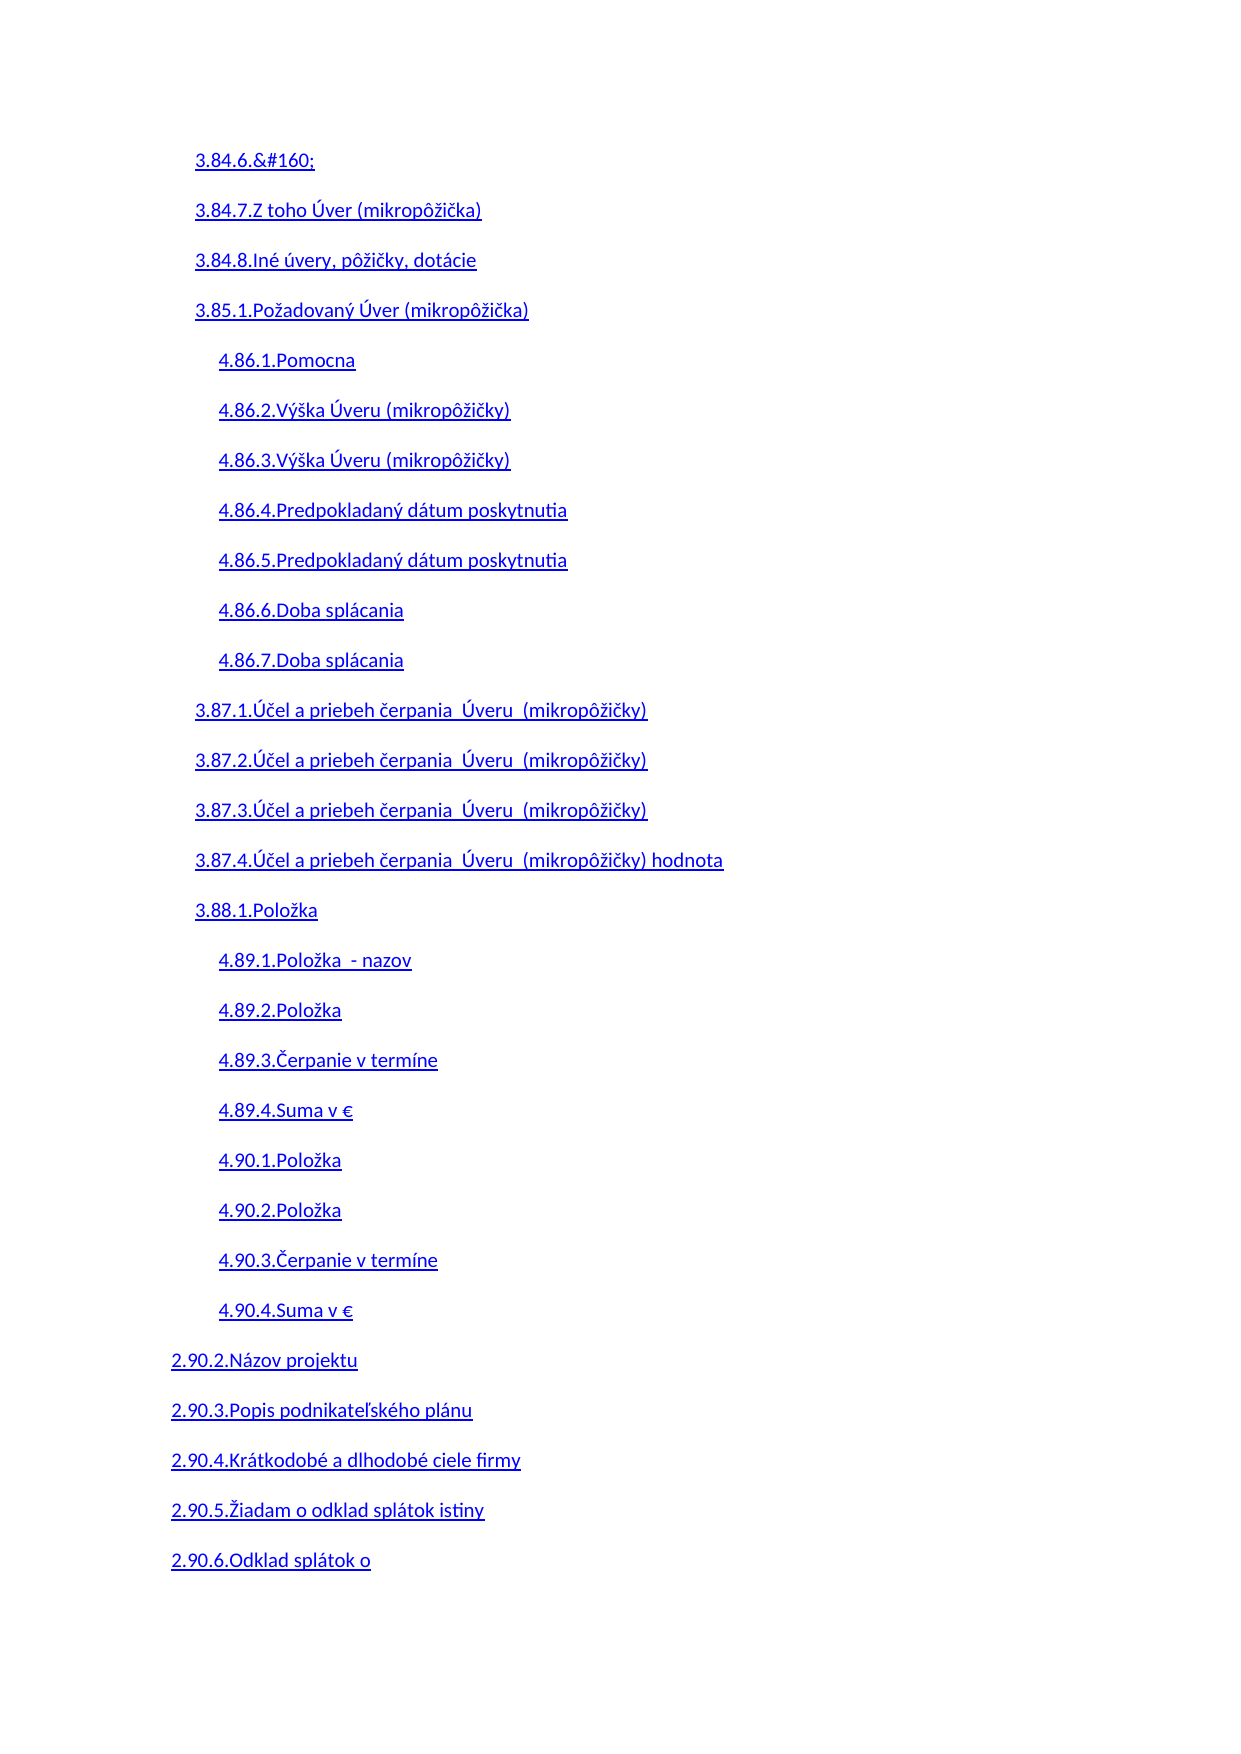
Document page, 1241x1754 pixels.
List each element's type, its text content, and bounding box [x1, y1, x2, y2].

text 4.86.4.Predpokladaný dátum poskytnutia [148, 498, 1093, 523]
text 2.90.5.Žiadam o odklad splátok istiny [148, 1498, 1093, 1523]
text 2.90.3.Popis podnikateľského plánu [148, 1398, 1093, 1423]
text 4.86.7.Doba splácania [148, 648, 1093, 673]
text 3.87.3.Účel a priebeh čerpania Úveru (mikropôžičky) [148, 798, 1093, 823]
text 3.87.1.Účel a priebeh čerpania Úveru (mikropôžičky) [148, 698, 1093, 723]
text 4.90.3.Čerpanie v termíne [148, 1248, 1093, 1273]
text 2.90.4.Krátkodobé a dlhodobé ciele firmy [148, 1448, 1093, 1473]
text 3.85.1.Požadovaný Úver (mikropôžička) [148, 298, 1093, 323]
text 3.87.2.Účel a priebeh čerpania Úveru (mikropôžičky) [148, 748, 1093, 773]
text 3.88.1.Položka [148, 898, 1093, 923]
text 3.84.8.Iné úvery, pôžičky, dotácie [148, 248, 1093, 273]
text 2.90.6.Odklad splátok o [148, 1548, 1093, 1573]
text 3.84.6.&#160; [148, 148, 1093, 173]
text 4.86.1.Pomocna [148, 348, 1093, 373]
text 4.86.2.Výška Úveru (mikropôžičky) [148, 398, 1093, 423]
text 4.89.3.Čerpanie v termíne [148, 1048, 1093, 1073]
text 4.86.3.Výška Úveru (mikropôžičky) [148, 448, 1093, 473]
text 4.89.1.Položka - nazov [148, 948, 1093, 973]
text 4.90.4.Suma v € [148, 1298, 1093, 1323]
text 4.86.6.Doba splácania [148, 598, 1093, 623]
text 2.90.2.Názov projektu [148, 1348, 1093, 1373]
text 4.86.5.Predpokladaný dátum poskytnutia [148, 548, 1093, 573]
text 4.89.4.Suma v € [148, 1098, 1093, 1123]
text 4.90.2.Položka [148, 1198, 1093, 1223]
text 3.87.4.Účel a priebeh čerpania Úveru (mikropôžičky) hodnota [148, 848, 1093, 873]
text 4.89.2.Položka [148, 998, 1093, 1023]
text 3.84.7.Z toho Úver (mikropôžička) [148, 198, 1093, 223]
text 4.90.1.Položka [148, 1148, 1093, 1173]
